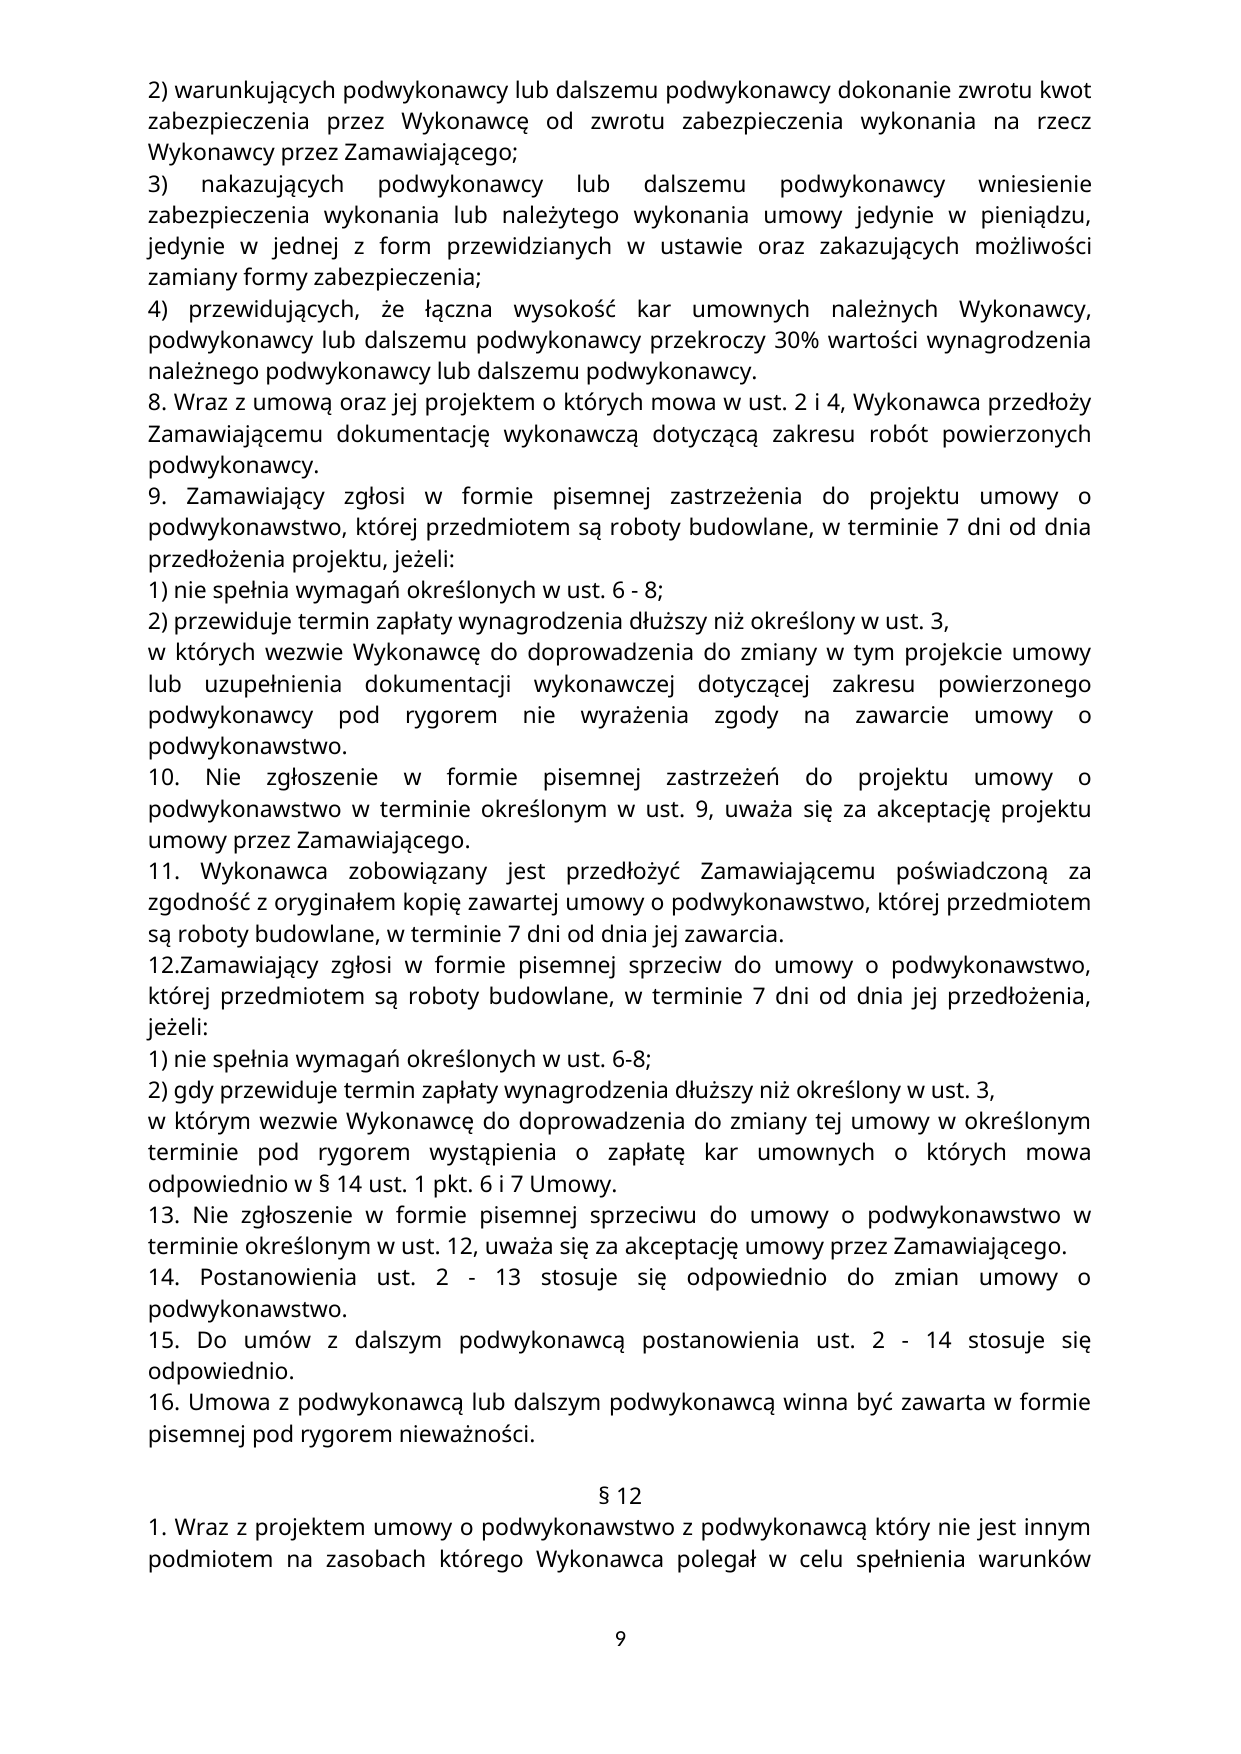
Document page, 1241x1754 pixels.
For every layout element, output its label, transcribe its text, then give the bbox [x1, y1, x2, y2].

text 8. Wraz z umową oraz jej projektem o których mowa w ust. 2 i 4, Wykonawca przedłoży Zamawiającemu dokumentację wykonawczą dotyczącą zakresu robót powierzonych podwykonawcy. [148, 386, 1093, 480]
text 3) nakazujących podwykonawcy lub dalszemu podwykonawcy wniesienie zabezpieczenia wykonania lub należytego wykonania umowy jedynie w pieniądzu, jedynie w jednej z form przewidzianych w ustawie oraz zakazujących możliwości zamiany formy zabezpieczenia; [148, 168, 1093, 293]
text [148, 1511, 1093, 1574]
text 2) warunkujących podwykonawcy lub dalszemu podwykonawcy dokonanie zwrotu kwot zabezpieczenia przez Wykonawcę od zwrotu zabezpieczenia wykonania na rzecz Wykonawcy przez Zamawiającego; [148, 74, 1093, 168]
text 1) nie spełnia wymagań określonych w ust. 6-8; [148, 1043, 1093, 1074]
text 15. Do umów z dalszym podwykonawcą postanowienia ust. 2 - 14 stosuje się odpowiednio. [148, 1324, 1093, 1386]
text 4) przewidujących, że łączna wysokość kar umownych należnych Wykonawcy, podwykonawcy lub dalszemu podwykonawcy przekroczy 30% wartości wynagrodzenia należnego podwykonawcy lub dalszemu podwykonawcy. [148, 293, 1093, 386]
text 14. Postanowienia ust. 2 - 13 stosuje się odpowiednio do zmian umowy o podwykonawstwo. [148, 1261, 1093, 1324]
text 11. Wykonawca zobowiązany jest przedłożyć Zamawiającemu poświadczoną za zgodność z oryginałem kopię zawartej umowy o podwykonawstwo, której przedmiotem są roboty budowlane, w terminie 7 dni od dnia jej zawarcia. [148, 855, 1093, 949]
text § 12 [148, 1480, 1093, 1511]
text 12.Zamawiający zgłosi w formie pisemnej sprzeciw do umowy o podwykonawstwo, której przedmiotem są roboty budowlane, w terminie 7 dni od dnia jej przedłożenia, jeżeli: [148, 949, 1093, 1043]
text 1) nie spełnia wymagań określonych w ust. 6 - 8; [148, 574, 1093, 605]
text 13. Nie zgłoszenie w formie pisemnej sprzeciwu do umowy o podwykonawstwo w terminie określonym w ust. 12, uważa się za akceptację umowy przez Zamawiającego. [148, 1199, 1093, 1261]
text 2) przewiduje termin zapłaty wynagrodzenia dłuższy niż określony w ust. 3, [148, 605, 1093, 636]
text 2) gdy przewiduje termin zapłaty wynagrodzenia dłuższy niż określony w ust. 3, [148, 1074, 1093, 1105]
text 16. Umowa z podwykonawcą lub dalszym podwykonawcą winna być zawarta w formie pisemnej pod rygorem nieważności. [148, 1386, 1093, 1449]
text w których wezwie Wykonawcę do doprowadzenia do zmiany w tym projekcie umowy lub uzupełnienia dokumentacji wykonawczej dotyczącej zakresu powierzonego podwykonawcy pod rygorem nie wyrażenia zgody na zawarcie umowy o podwykonawstwo. [148, 636, 1093, 761]
text 10. Nie zgłoszenie w formie pisemnej zastrzeżeń do projektu umowy o podwykonawstwo w terminie określonym w ust. 9, uważa się za akceptację projektu umowy przez Zamawiającego. [148, 761, 1093, 855]
text w którym wezwie Wykonawcę do doprowadzenia do zmiany tej umowy w określonym terminie pod rygorem wystąpienia o zapłatę kar umownych o których mowa odpowiednio w § 14 ust. 1 pkt. 6 i 7 Umowy. [148, 1105, 1093, 1199]
text 9. Zamawiający zgłosi w formie pisemnej zastrzeżenia do projektu umowy o podwykonawstwo, której przedmiotem są roboty budowlane, w terminie 7 dni od dnia przedłożenia projektu, jeżeli: [148, 480, 1093, 574]
